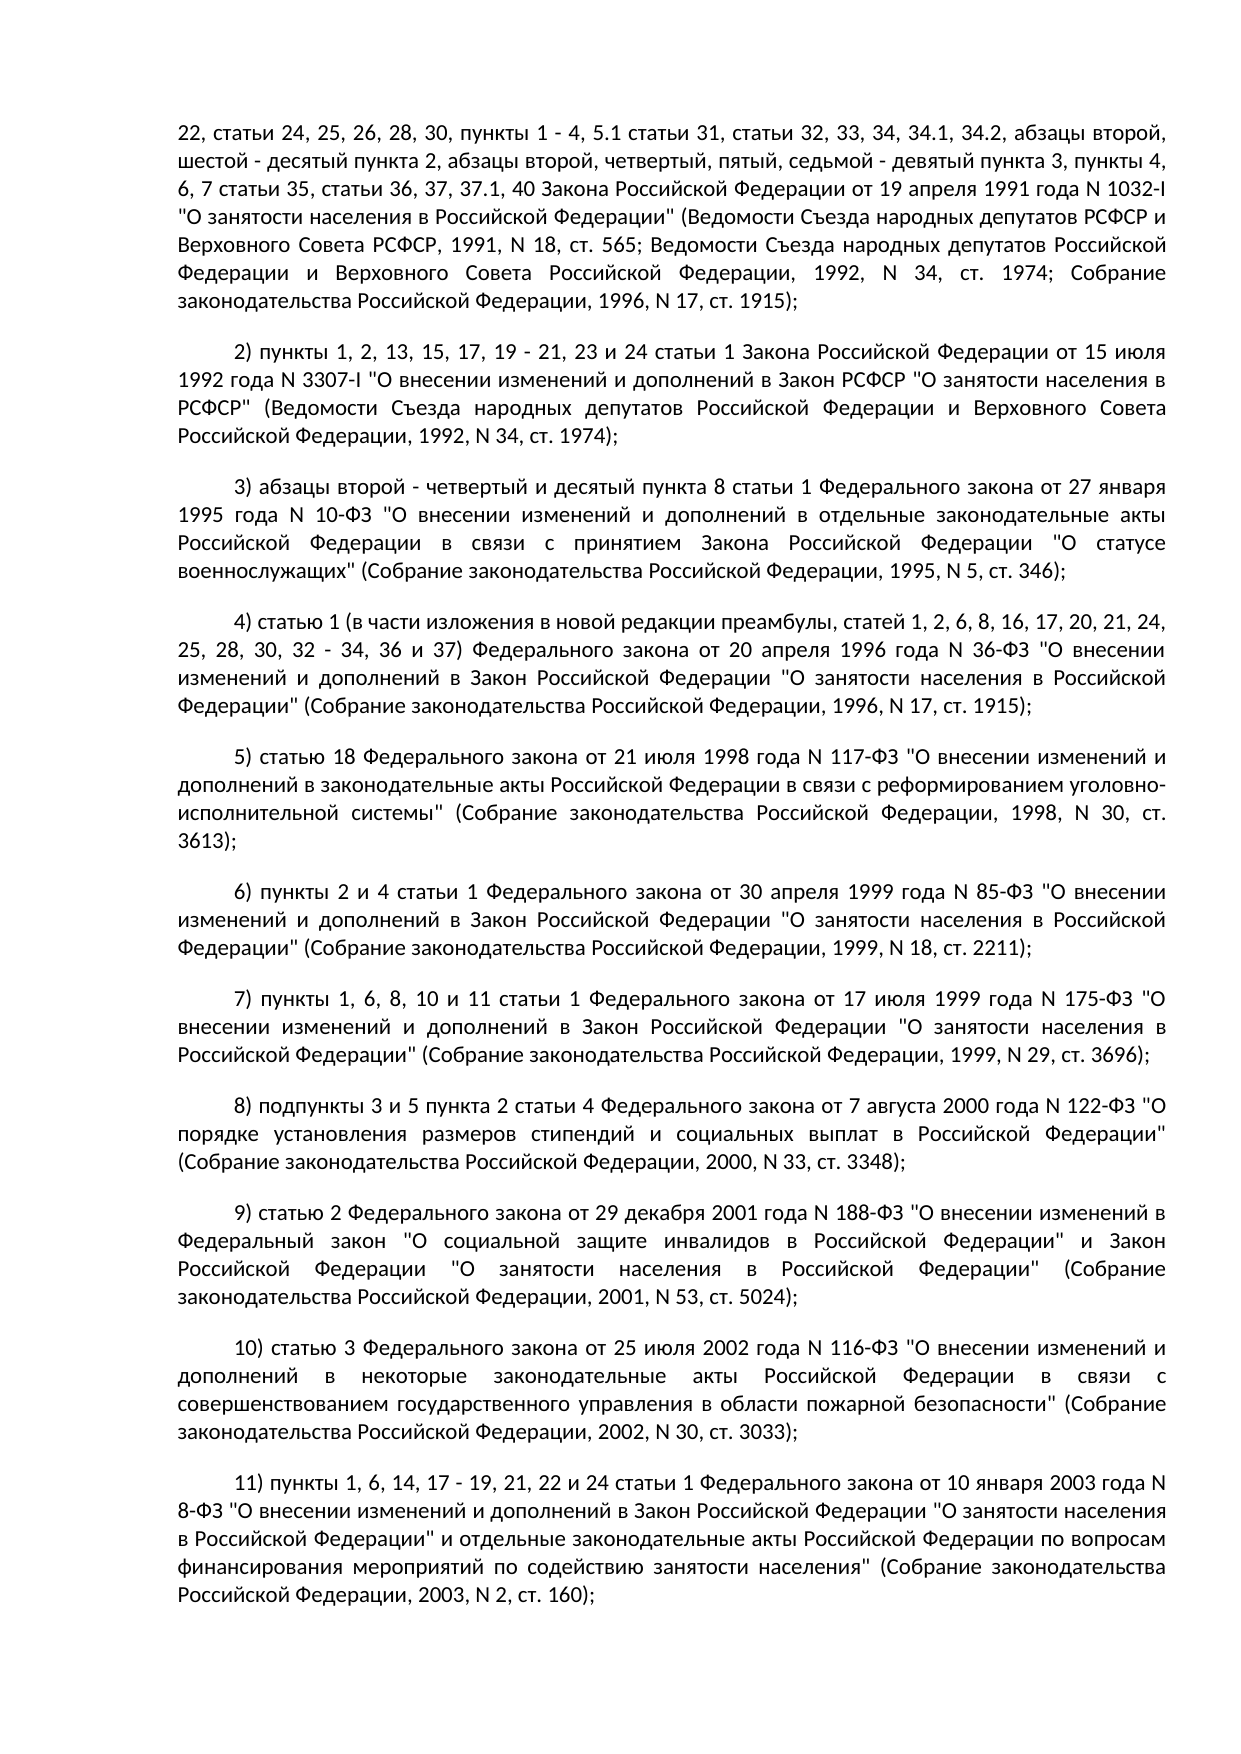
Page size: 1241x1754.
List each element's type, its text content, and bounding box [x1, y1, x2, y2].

text 4) статью 1 (в части изложения в новой редакции преамбулы, статей 1, 2, 6, 8, 16, 17, 20, 21, 24, 25, 28, 30, 32 - 34, 36 и 37) Федерального закона от 20 апреля 1996 года N 36-ФЗ "О внесении изменений и дополнений в Закон Российской Федерации "О занятости населения в Российской Федерации" (Собрание законодательства Российской Федерации, 1996, N 17, ст. 1915); [177, 607, 1167, 719]
text 2) пункты 1, 2, 13, 15, 17, 19 - 21, 23 и 24 статьи 1 Закона Российской Федерации от 15 июля 1992 года N 3307-I "О внесении изменений и дополнений в Закон РСФСР "О занятости населения в РСФСР" (Ведомости Съезда народных депутатов Российской Федерации и Верховного Совета Российской Федерации, 1992, N 34, ст. 1974); [177, 337, 1167, 449]
text 8) подпункты 3 и 5 пункта 2 статьи 4 Федерального закона от 7 августа 2000 года N 122-ФЗ "О порядке установления размеров стипендий и социальных выплат в Российской Федерации" (Собрание законодательства Российской Федерации, 2000, N 33, ст. 3348); [177, 1091, 1167, 1175]
text 3) абзацы второй - четвертый и десятый пункта 8 статьи 1 Федерального закона от 27 января 1995 года N 10-ФЗ "О внесении изменений и дополнений в отдельные законодательные акты Российской Федерации в связи с принятием Закона Российской Федерации "О статусе военнослужащих" (Собрание законодательства Российской Федерации, 1995, N 5, ст. 346); [177, 472, 1167, 584]
text 11) пункты 1, 6, 14, 17 - 19, 21, 22 и 24 статьи 1 Федерального закона от 10 января 2003 года N 8-ФЗ "О внесении изменений и дополнений в Закон Российской Федерации "О занятости населения в Российской Федерации" и отдельные законодательные акты Российской Федерации по вопросам финансирования мероприятий по содействию занятости населения" (Собрание законодательства Российской Федерации, 2003, N 2, ст. 160); [177, 1468, 1167, 1608]
text 7) пункты 1, 6, 8, 10 и 11 статьи 1 Федерального закона от 17 июля 1999 года N 175-ФЗ "О внесении изменений и дополнений в Закон Российской Федерации "О занятости населения в Российской Федерации" (Собрание законодательства Российской Федерации, 1999, N 29, ст. 3696); [177, 984, 1167, 1068]
text 5) статью 18 Федерального закона от 21 июля 1998 года N 117-ФЗ "О внесении изменений и дополнений в законодательные акты Российской Федерации в связи с реформированием уголовно-исполнительной системы" (Собрание законодательства Российской Федерации, 1998, N 30, ст. 3613); [177, 742, 1167, 854]
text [177, 118, 1167, 314]
text 6) пункты 2 и 4 статьи 1 Федерального закона от 30 апреля 1999 года N 85-ФЗ "О внесении изменений и дополнений в Закон Российской Федерации "О занятости населения в Российской Федерации" (Собрание законодательства Российской Федерации, 1999, N 18, ст. 2211); [177, 877, 1167, 961]
text 9) статью 2 Федерального закона от 29 декабря 2001 года N 188-ФЗ "О внесении изменений в Федеральный закон "О социальной защите инвалидов в Российской Федерации" и Закон Российской Федерации "О занятости населения в Российской Федерации" (Собрание законодательства Российской Федерации, 2001, N 53, ст. 5024); [177, 1198, 1167, 1310]
text 10) статью 3 Федерального закона от 25 июля 2002 года N 116-ФЗ "О внесении изменений и дополнений в некоторые законодательные акты Российской Федерации в связи с совершенствованием государственного управления в области пожарной безопасности" (Собрание законодательства Российской Федерации, 2002, N 30, ст. 3033); [177, 1333, 1167, 1445]
